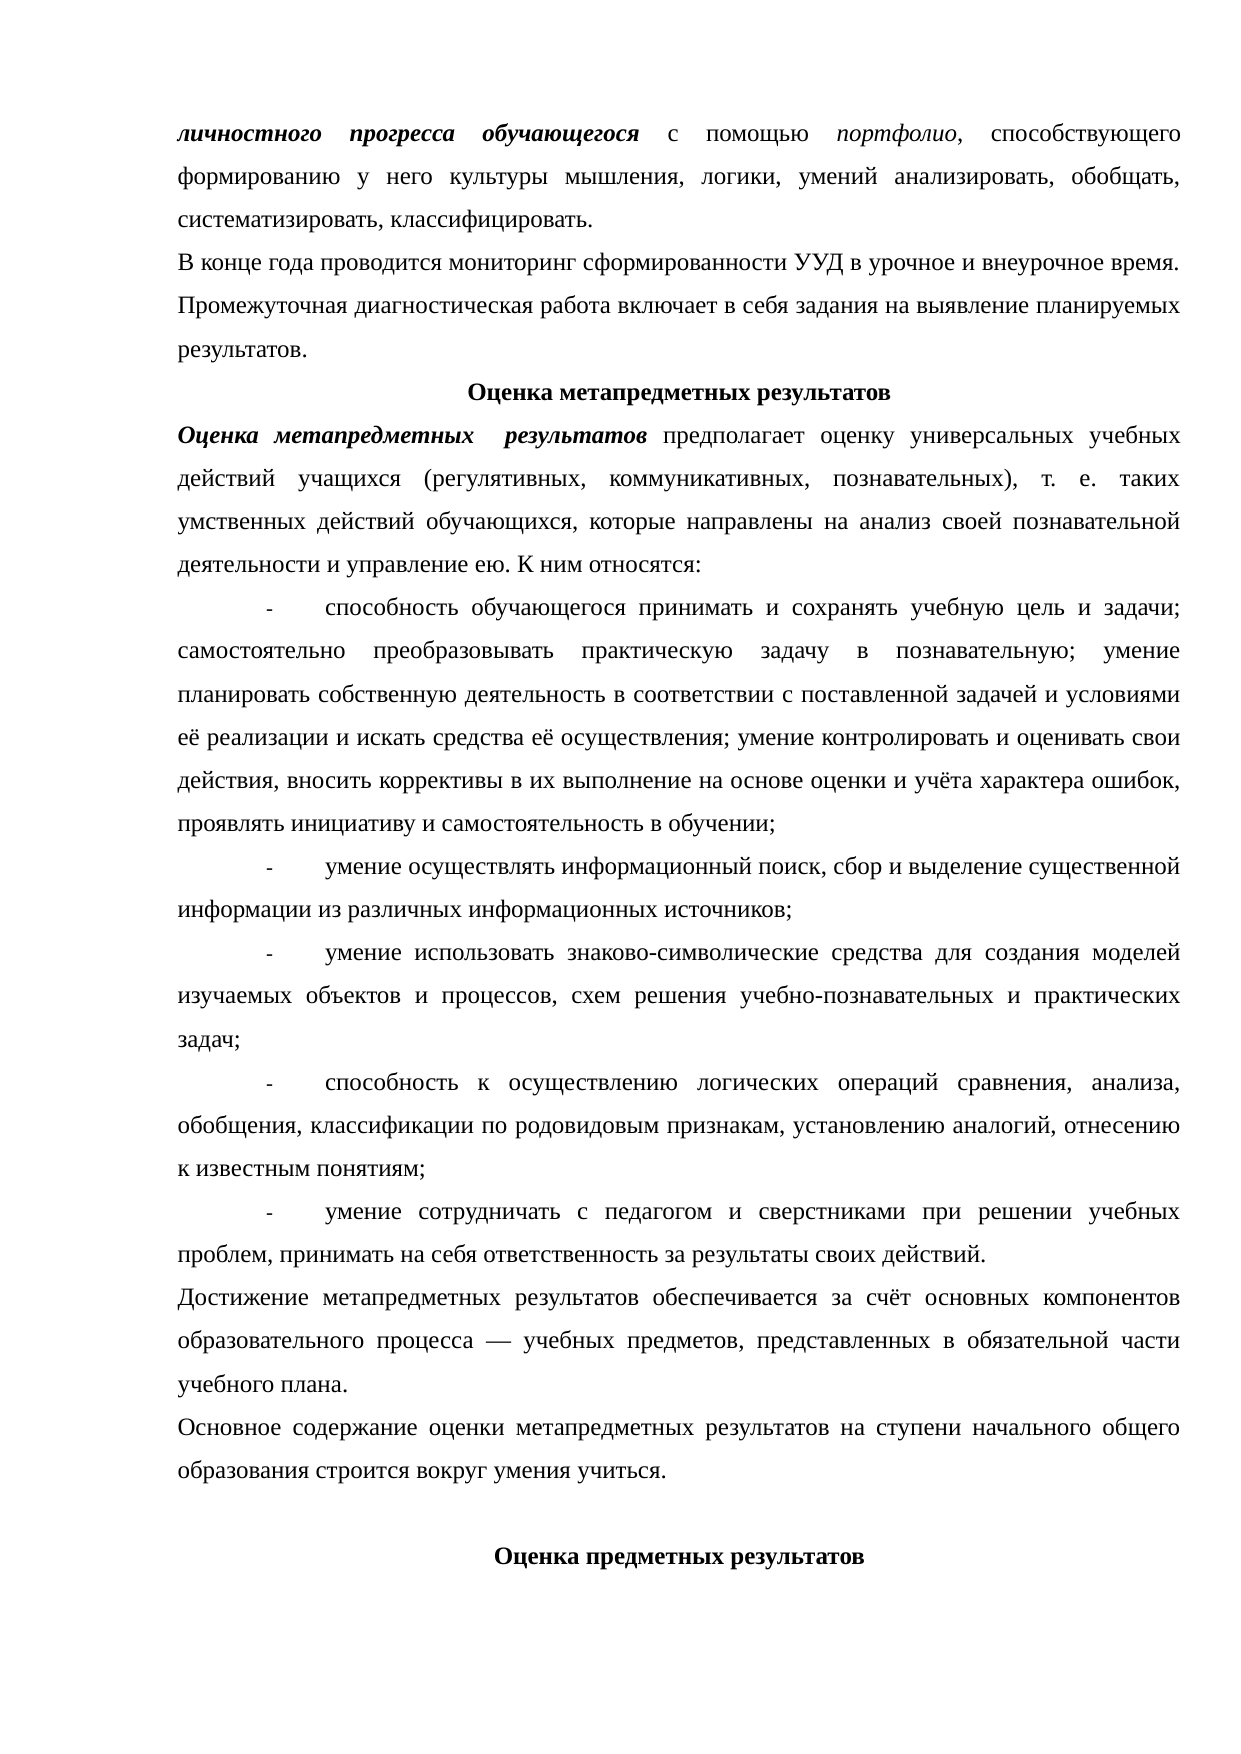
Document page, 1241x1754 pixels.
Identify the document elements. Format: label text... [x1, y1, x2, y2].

list умение сотрудничать с педагогом и сверстниками при решении учебных проблем, принимать на себя ответственность за результаты своих действий. [177, 1196, 1181, 1268]
list способность к осуществлению логических операций сравнения, анализа, обобщения, классификации по родовидовым признакам, установлению аналогий, отнесению к известным понятиям; [177, 1067, 1181, 1182]
list умение использовать знаково-символические средства для создания моделей изучаемых объектов и процессов, схем решения учебно-познавательных и практических задач; [177, 937, 1181, 1052]
text Оценка метапредметных результатов [177, 377, 1181, 406]
text Основное содержание оценки метапредметных результатов на ступени начального общего образования строится вокруг умения учиться. [177, 1412, 1181, 1484]
text Оценка метапредметных результатов предполагает оценку универсальных учебных действий учащихся (регулятивных, коммуникативных, познавательных), т. е. таких умственных действий обучающихся, которые направлены на анализ своей познавательной деятельности и управление ею. К ним относятся: [177, 420, 1181, 578]
list способность обучающегося принимать и сохранять учебную цель и задачи; самостоятельно преобразовывать практическую задачу в познавательную; умение планировать собственную деятельность в соответствии с поставленной задачей и условиями её реализации и искать средства её осуществления; умение контролировать и оценивать свои действия, вносить коррективы в их выполнение на основе оценки и учёта характера ошибок, проявлять инициативу и самостоятельность в обучении; [177, 592, 1181, 837]
text В конце года проводится мониторинг сформированности УУД в урочное и внеурочное время. Промежуточная диагностическая работа включает в себя задания на выявление планируемых результатов. [177, 247, 1181, 362]
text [177, 118, 1181, 233]
list умение осуществлять информационный поиск, сбор и выделение существенной информации из различных информационных источников; [177, 851, 1181, 923]
text Оценка предметных результатов [177, 1541, 1181, 1570]
text Достижение метапредметных результатов обеспечивается за счёт основных компонентов образовательного процесса — учебных предметов, представленных в обязательной части учебного плана. [177, 1282, 1181, 1397]
